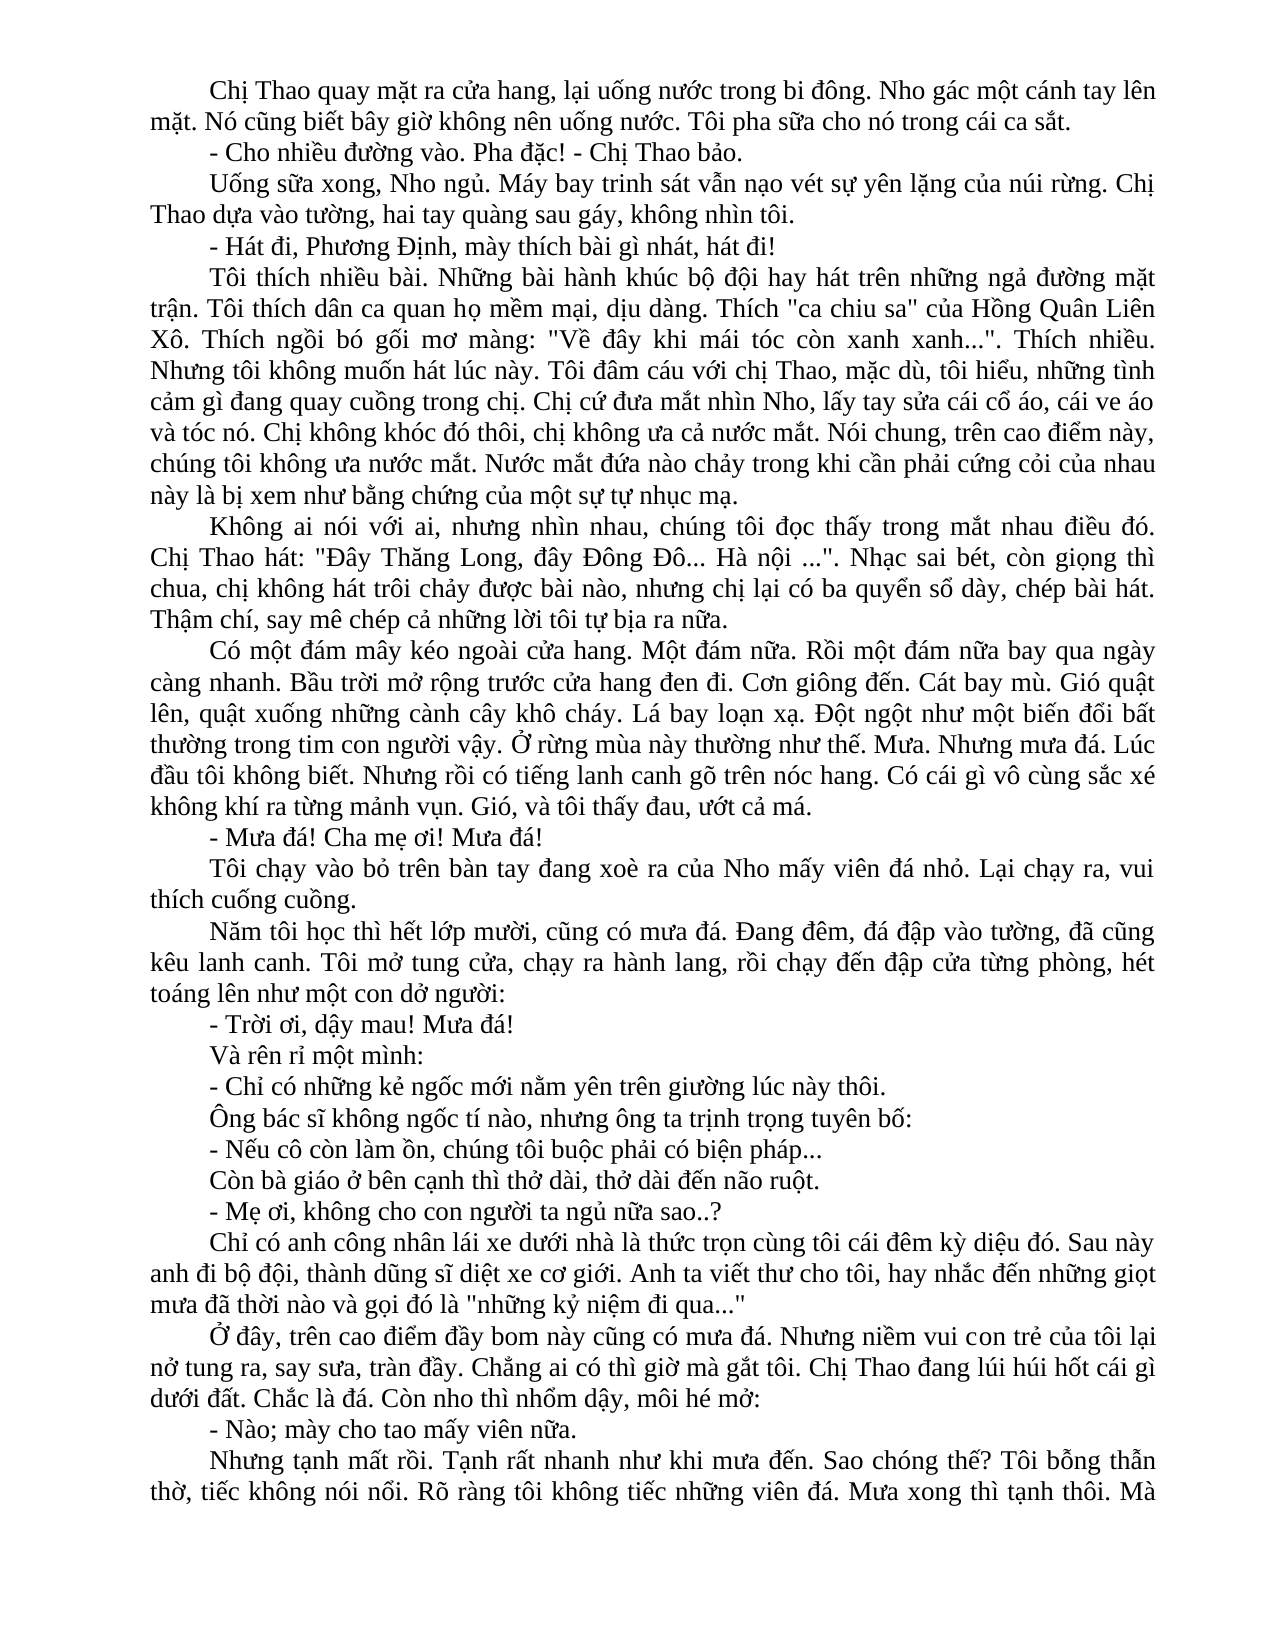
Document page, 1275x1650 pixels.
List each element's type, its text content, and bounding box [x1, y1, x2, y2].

text Tôi thích nhiều bài. Những bài hành khúc bộ đội hay hát trên những ngả đường mặt trận. Tôi thích dân ca quan họ mềm mại, dịu dàng. Thích "ca chiu sa" của Hồng Quân Liên Xô. Thích ngồi bó gối mơ màng: "Về đây khi mái tóc còn xanh xanh...". Thích nhiều. Nhưng tôi không muốn hát lúc này. Tôi đâm cáu với chị Thao, mặc dù, tôi hiểu, những tình cảm gì đang quay cuồng trong chị. Chị cứ đưa mắt nhìn Nho, lấy tay sửa cái cổ áo, cái ve áo và tóc nó. Chị không khóc đó thôi, chị không ưa cả nước mắt. Nói chung, trên cao điểm này, chúng tôi không ưa nước mắt. Nước mắt đứa nào chảy trong khi cần phải cứng cỏi của nhau này là bị xem như bằng chứng của một sự tự nhục mạ. [150, 261, 1157, 510]
text Và rên rỉ một mình: [150, 1039, 1157, 1071]
text Ở đây, trên cao điểm đầy bom này cũng có mưa đá. Nhưng niềm vui con trẻ của tôi lại nở tung ra, say sưa, tràn đầy. Chẳng ai có thì giờ mà gắt tôi. Chị Thao đang lúi húi hốt cái gì dưới đất. Chắc là đá. Còn nho thì nhổm dậy, môi hé mở: [150, 1320, 1157, 1413]
text - Mưa đá! Cha mẹ ơi! Mưa đá! [150, 821, 1157, 852]
text - Trời ơi, dậy mau! Mưa đá! [150, 1008, 1157, 1039]
text - Nếu cô còn làm ồn, chúng tôi buộc phải có biện pháp... [150, 1133, 1157, 1164]
text Năm tôi học thì hết lớp mười, cũng có mưa đá. Đang đêm, đá đập vào tường, đã cũng kêu lanh canh. Tôi mở tung cửa, chạy ra hành lang, rồi chạy đến đập cửa từng phòng, hét toáng lên như một con dở người: [150, 915, 1157, 1008]
text Uống sữa xong, Nho ngủ. Máy bay trinh sát vẫn nạo vét sự yên lặng của núi rừng. Chị Thao dựa vào tường, hai tay quàng sau gáy, không nhìn tôi. [150, 167, 1157, 229]
text - Cho nhiều đường vào. Pha đặc! - Chị Thao bảo. [150, 136, 1157, 167]
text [150, 1444, 1157, 1507]
text Tôi chạy vào bỏ trên bàn tay đang xoè ra của Nho mấy viên đá nhỏ. Lại chạy ra, vui thích cuống cuồng. [150, 852, 1157, 915]
text Còn bà giáo ở bên cạnh thì thở dài, thở dài đến não ruột. [150, 1164, 1157, 1195]
text - Hát đi, Phương Định, mày thích bài gì nhát, hát đi! [150, 229, 1157, 261]
text - Mẹ ơi, không cho con người ta ngủ nữa sao..? [150, 1195, 1157, 1226]
text - Nào; mày cho tao mấy viên nữa. [150, 1413, 1157, 1444]
text Chỉ có anh công nhân lái xe dưới nhà là thức trọn cùng tôi cái đêm kỳ diệu đó. Sau này anh đi bộ đội, thành dũng sĩ diệt xe cơ giới. Anh ta viết thư cho tôi, hay nhắc đến những giọt mưa đã thời nào và gọi đó là "những kỷ niệm đi qua..." [150, 1226, 1157, 1320]
text - Chỉ có những kẻ ngốc mới nằm yên trên giường lúc này thôi. [150, 1071, 1157, 1102]
text Có một đám mây kéo ngoài cửa hang. Một đám nữa. Rồi một đám nữa bay qua ngày càng nhanh. Bầu trời mở rộng trước cửa hang đen đi. Cơn giông đến. Cát bay mù. Gió quật lên, quật xuống những cành cây khô cháy. Lá bay loạn xạ. Đột ngột như một biến đổi bất thường trong tim con người vậy. Ở rừng mùa này thường như thế. Mưa. Nhưng mưa đá. Lúc đầu tôi không biết. Nhưng rồi có tiếng lanh canh gõ trên nóc hang. Có cái gì vô cùng sắc xé không khí ra từng mảnh vụn. Gió, và tôi thấy đau, ướt cả má. [150, 634, 1157, 821]
text Chị Thao quay mặt ra cửa hang, lại uống nước trong bi đông. Nho gác một cánh tay lên mặt. Nó cũng biết bây giờ không nên uống nước. Tôi pha sữa cho nó trong cái ca sắt. [150, 74, 1157, 136]
text Không ai nói với ai, nhưng nhìn nhau, chúng tôi đọc thấy trong mắt nhau điều đó. Chị Thao hát: "Đây Thăng Long, đây Đông Đô... Hà nội ...". Nhạc sai bét, còn giọng thì chua, chị không hát trôi chảy được bài nào, nhưng chị lại có ba quyển sổ dày, chép bài hát. Thậm chí, say mê chép cả những lời tôi tự bịa ra nữa. [150, 510, 1157, 634]
text Ông bác sĩ không ngốc tí nào, nhưng ông ta trịnh trọng tuyên bố: [150, 1102, 1157, 1133]
